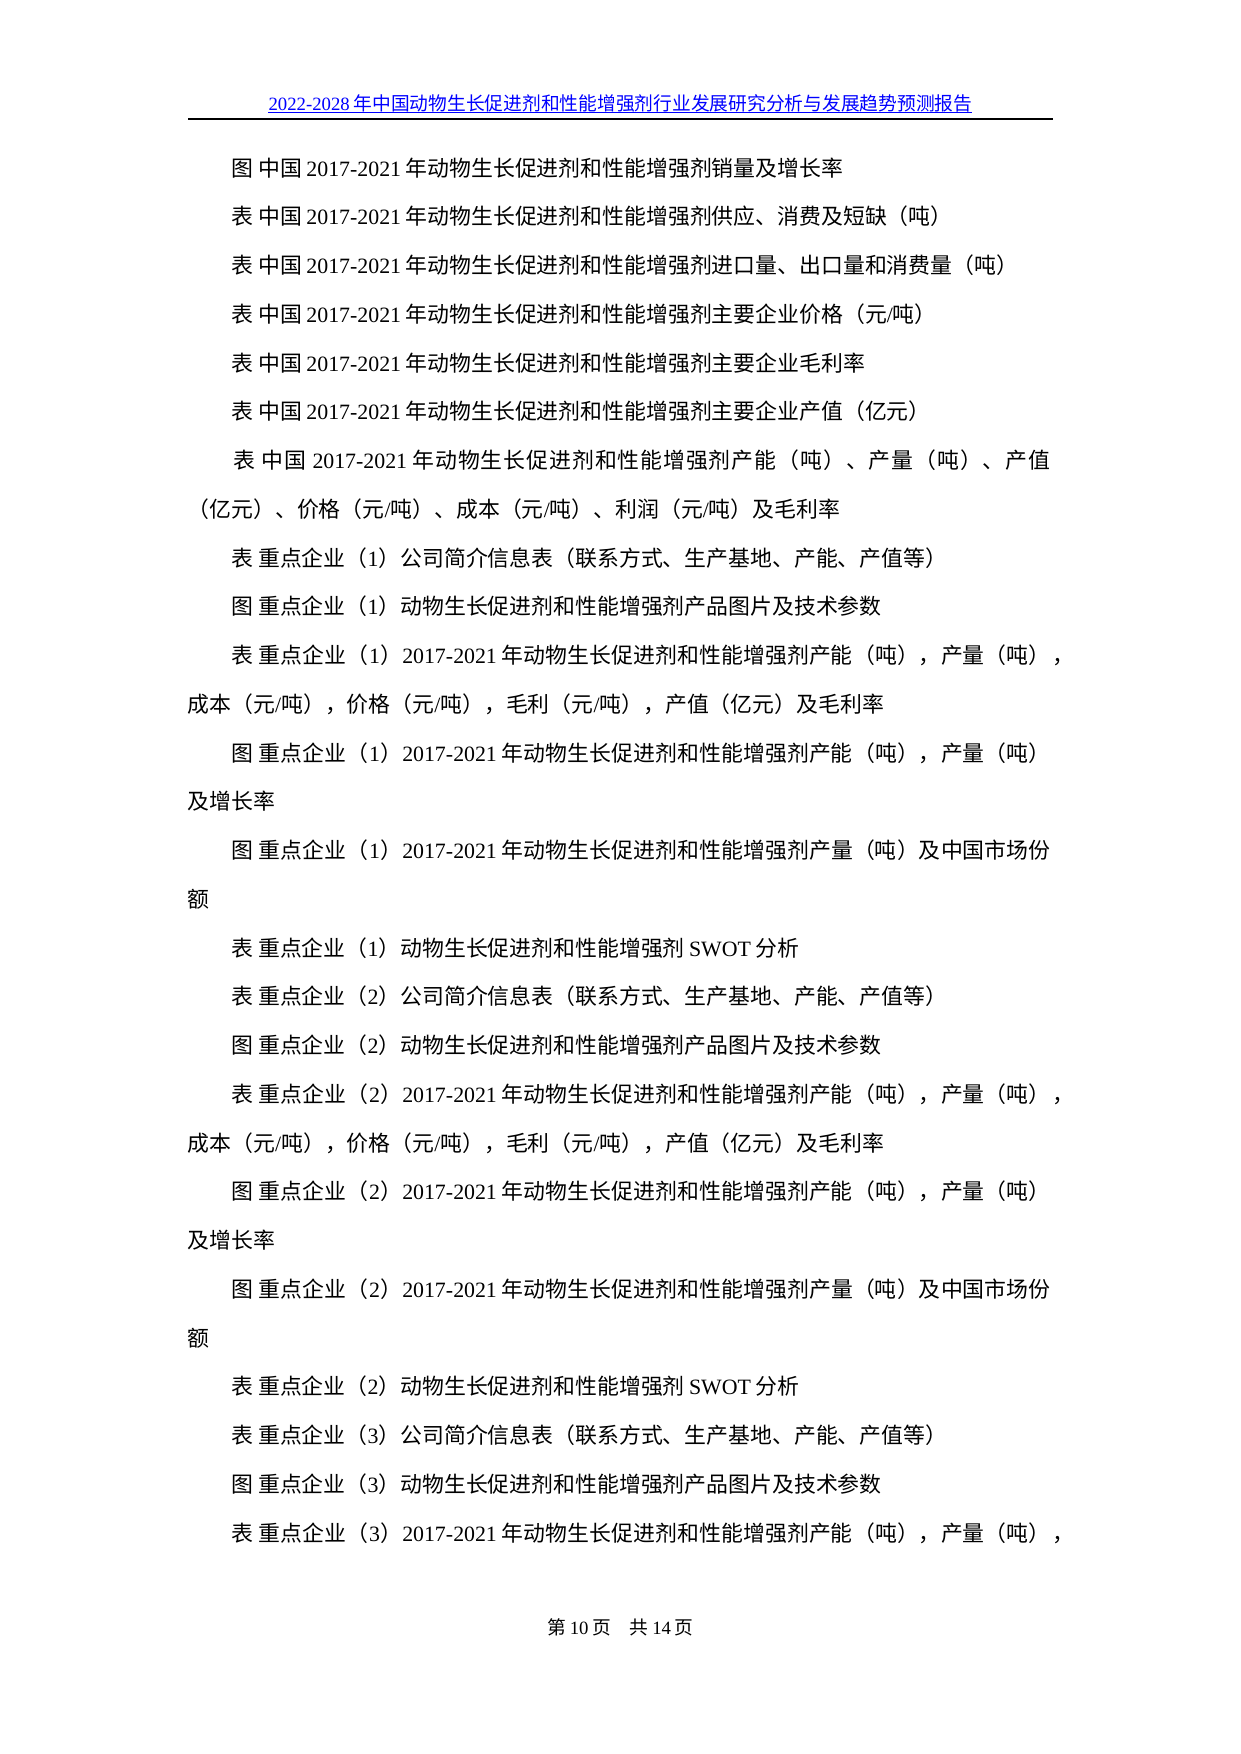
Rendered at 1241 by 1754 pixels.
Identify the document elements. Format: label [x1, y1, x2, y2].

text [187, 150, 1053, 1548]
